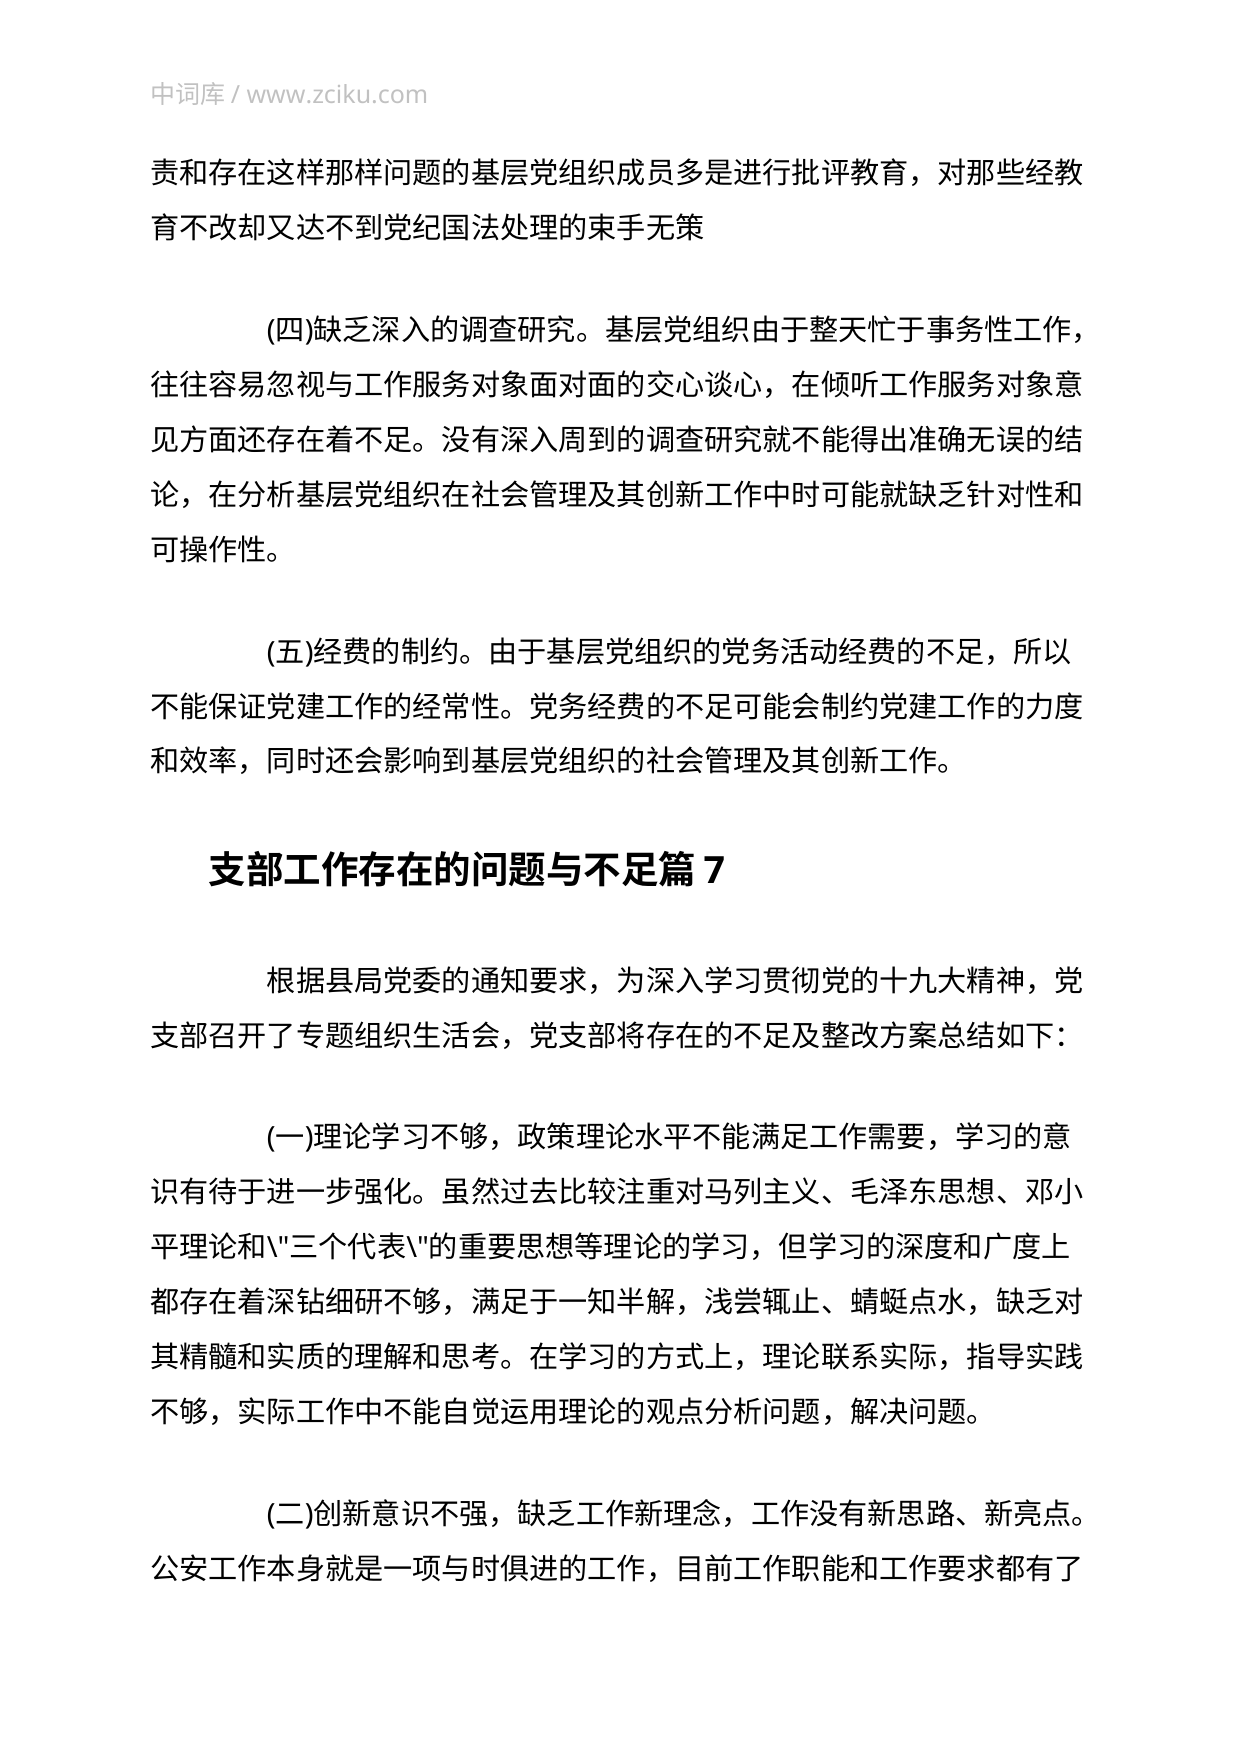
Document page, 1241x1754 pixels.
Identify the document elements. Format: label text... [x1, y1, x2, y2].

text (四)缺乏深入的调查研究。基层党组织由于整天忙于事务性工作，往往容易忽视与工作服务对象面对面的交心谈心，在倾听工作服务对象意见方面还存在着不足。没有深入周到的调查研究就不能得出准确无误的结论，在分析基层党组织在社会管理及其创新工作中时可能就缺乏针对性和可操作性。 [150, 307, 1090, 569]
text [150, 150, 1090, 247]
text 根据县局党委的通知要求，为深入学习贯彻党的十九大精神，党支部召开了专题组织生活会，党支部将存在的不足及整改方案总结如下： [150, 957, 1090, 1054]
text (五)经费的制约。由于基层党组织的党务活动经费的不足，所以不能保证党建工作的经常性。党务经费的不足可能会制约党建工作的力度和效率，同时还会影响到基层党组织的社会管理及其创新工作。 [150, 628, 1090, 780]
text (一)理论学习不够，政策理论水平不能满足工作需要，学习的意识有待于进一步强化。虽然过去比较注重对马列主义、毛泽东思想、邓小平理论和\"三个代表\"的重要思想等理论的学习，但学习的深度和广度上都存在着深钻细研不够，满足于一知半解，浅尝辄止、蜻蜓点水，缺乏对其精髓和实质的理解和思考。在学习的方式上，理论联系实际，指导实践不够，实际工作中不能自觉运用理论的观点分析问题，解决问题。 [150, 1114, 1090, 1431]
text 支部工作存在的问题与不足篇7 [150, 840, 1090, 894]
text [150, 1491, 1090, 1588]
